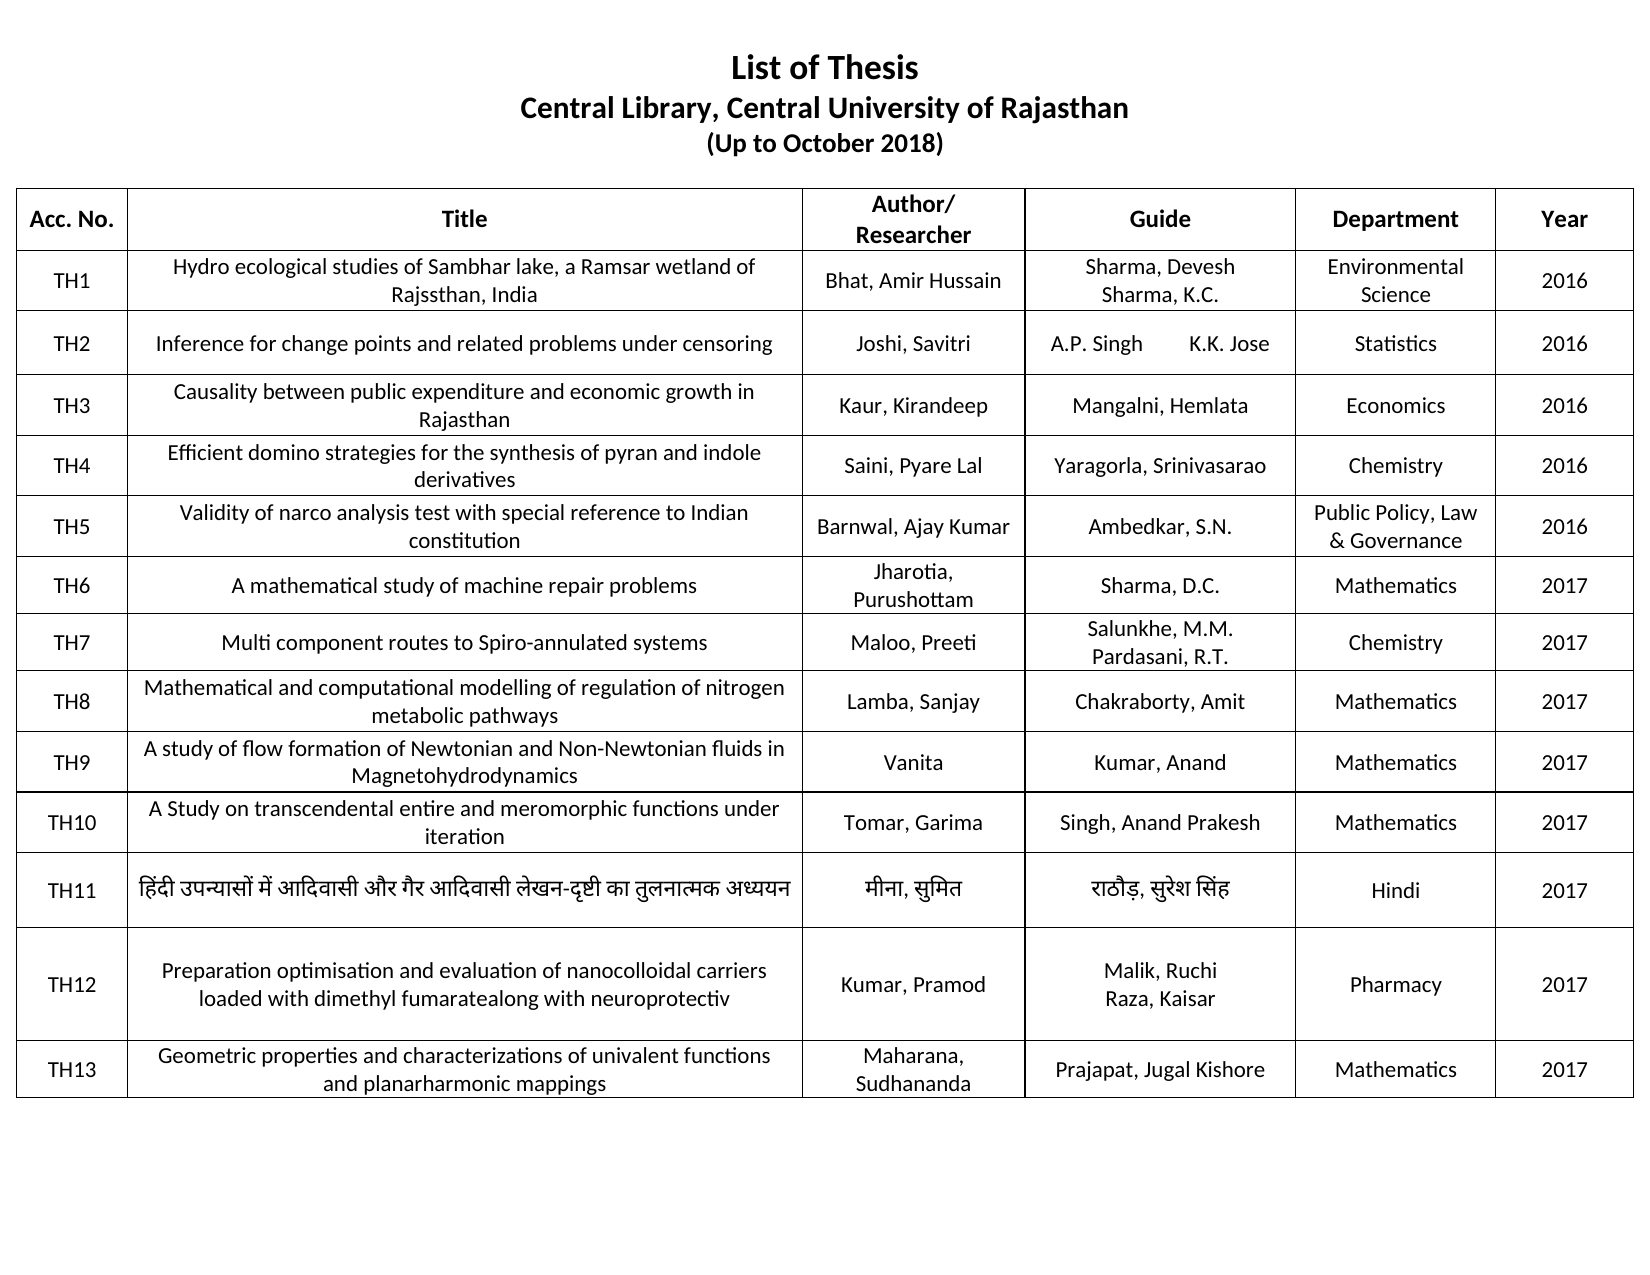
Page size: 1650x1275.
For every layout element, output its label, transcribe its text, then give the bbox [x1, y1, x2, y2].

table_cell 2016 [1496, 311, 1633, 374]
table_cell Tomar, Garima [803, 793, 1024, 852]
table_cell Hydro ecological studies of Sambhar lake, a Ramsar wetland of Rajssthan, India [128, 251, 802, 310]
table_cell Maharana, Sudhananda [803, 1041, 1024, 1097]
table_cell 2017 [1496, 614, 1633, 670]
table_cell Sharma, D.C. [1026, 557, 1295, 613]
table_cell A mathematical study of machine repair problems [128, 557, 802, 613]
table_cell Chemistry [1296, 614, 1495, 670]
table_cell TH10 [17, 793, 127, 852]
table_cell 2017 [1496, 793, 1633, 852]
table_cell Ambedkar, S.N. [1026, 496, 1295, 556]
table_cell Mangalni, Hemlata [1026, 375, 1295, 435]
table_cell Singh, Anand Prakesh [1026, 793, 1295, 852]
table_cell Lamba, Sanjay [803, 671, 1024, 731]
table_cell Sharma, Devesh Sharma, K.C. [1026, 251, 1295, 310]
table_cell Inference for change points and related problems under censoring [128, 311, 802, 374]
table_cell TH5 [17, 496, 127, 556]
table_cell Kumar, Pramod [803, 928, 1024, 1040]
table_cell 2017 [1496, 928, 1633, 1040]
table_header Department [1296, 189, 1495, 249]
table_cell TH12 [17, 928, 127, 1040]
table_cell Environmental Science [1296, 251, 1495, 310]
table_cell TH7 [17, 614, 127, 670]
table_cell Pharmacy [1296, 928, 1495, 1040]
table_cell Prajapat, Jugal Kishore [1026, 1041, 1295, 1097]
table_cell Geometric properties and characterizations of univalent functions and planarharmonic mappings [128, 1041, 802, 1097]
table_cell 2016 [1496, 375, 1633, 435]
table_cell TH8 [17, 671, 127, 731]
table_header Title [128, 189, 802, 249]
table_cell 2016 [1496, 251, 1633, 310]
table_cell Malik, Ruchi Raza, Kaisar [1026, 928, 1295, 1040]
table_cell Bhat, Amir Hussain [803, 251, 1024, 310]
table_cell हिंदी उपन्यासों में आदिवासी और गैर आदिवासी लेखन-दृष्टी का तुलनात्मक अध्ययन [128, 853, 802, 927]
table_header Author/ Researcher [803, 189, 1024, 249]
table_header Year [1496, 189, 1633, 249]
table_cell Mathematics [1296, 732, 1495, 791]
table_header Acc. No. [17, 189, 127, 249]
table_cell Yaragorla, Srinivasarao [1026, 436, 1295, 495]
table_cell TH1 [17, 251, 127, 310]
table_cell A.P. Singh K.K. Jose [1026, 311, 1295, 374]
table_cell Jharotia, Purushottam [803, 557, 1024, 613]
table_cell Salunkhe, M.M. Pardasani, R.T. [1026, 614, 1295, 670]
table_cell Efficient domino strategies for the synthesis of pyran and indole derivatives [128, 436, 802, 495]
table_cell Mathematics [1296, 1041, 1495, 1097]
table_header Guide [1026, 189, 1295, 249]
table_cell Barnwal, Ajay Kumar [803, 496, 1024, 556]
table_cell TH11 [17, 853, 127, 927]
table_cell 2017 [1496, 671, 1633, 731]
table_cell Joshi, Savitri [803, 311, 1024, 374]
table_cell 2016 [1496, 436, 1633, 495]
table_cell Hindi [1296, 853, 1495, 927]
table_cell राठौड़, सुरेश सिंह [1026, 853, 1295, 927]
table_cell Multi component routes to Spiro-annulated systems [128, 614, 802, 670]
table_cell TH9 [17, 732, 127, 791]
table_cell TH3 [17, 375, 127, 435]
table_cell Mathematics [1296, 793, 1495, 852]
table_cell Mathematical and computational modelling of regulation of nitrogen metabolic pathways [128, 671, 802, 731]
table_cell Chemistry [1296, 436, 1495, 495]
table_cell Kumar, Anand [1026, 732, 1295, 791]
table_cell Economics [1296, 375, 1495, 435]
table_cell Causality between public expenditure and economic growth in Rajasthan [128, 375, 802, 435]
table_cell A study of flow formation of Newtonian and Non-Newtonian fluids in Magnetohydrodynamics [128, 732, 802, 791]
table_cell Validity of narco analysis test with special reference to Indian constitution [128, 496, 802, 556]
table_cell Vanita [803, 732, 1024, 791]
table_cell Mathematics [1296, 557, 1495, 613]
table_cell Mathematics [1296, 671, 1495, 731]
table_cell Preparation optimisation and evaluation of nanocolloidal carriers loaded with dimethyl fumaratealong with neuroprotectiv [128, 928, 802, 1040]
table_cell Kaur, Kirandeep [803, 375, 1024, 435]
table_cell A Study on transcendental entire and meromorphic functions under iteration [128, 793, 802, 852]
table_cell 2017 [1496, 732, 1633, 791]
table_cell 2017 [1496, 557, 1633, 613]
table_cell TH2 [17, 311, 127, 374]
table_cell Statistics [1296, 311, 1495, 374]
table_cell Saini, Pyare Lal [803, 436, 1024, 495]
table_cell Chakraborty, Amit [1026, 671, 1295, 731]
table_cell 2016 [1496, 496, 1633, 556]
table_cell TH13 [17, 1041, 127, 1097]
table_cell 2017 [1496, 1041, 1633, 1097]
table_cell Maloo, Preeti [803, 614, 1024, 670]
table_cell TH6 [17, 557, 127, 613]
table_cell मीना, सुमित [803, 853, 1024, 927]
table_cell 2017 [1496, 853, 1633, 927]
table_cell Public Policy, Law & Governance [1296, 496, 1495, 556]
table_cell TH4 [17, 436, 127, 495]
